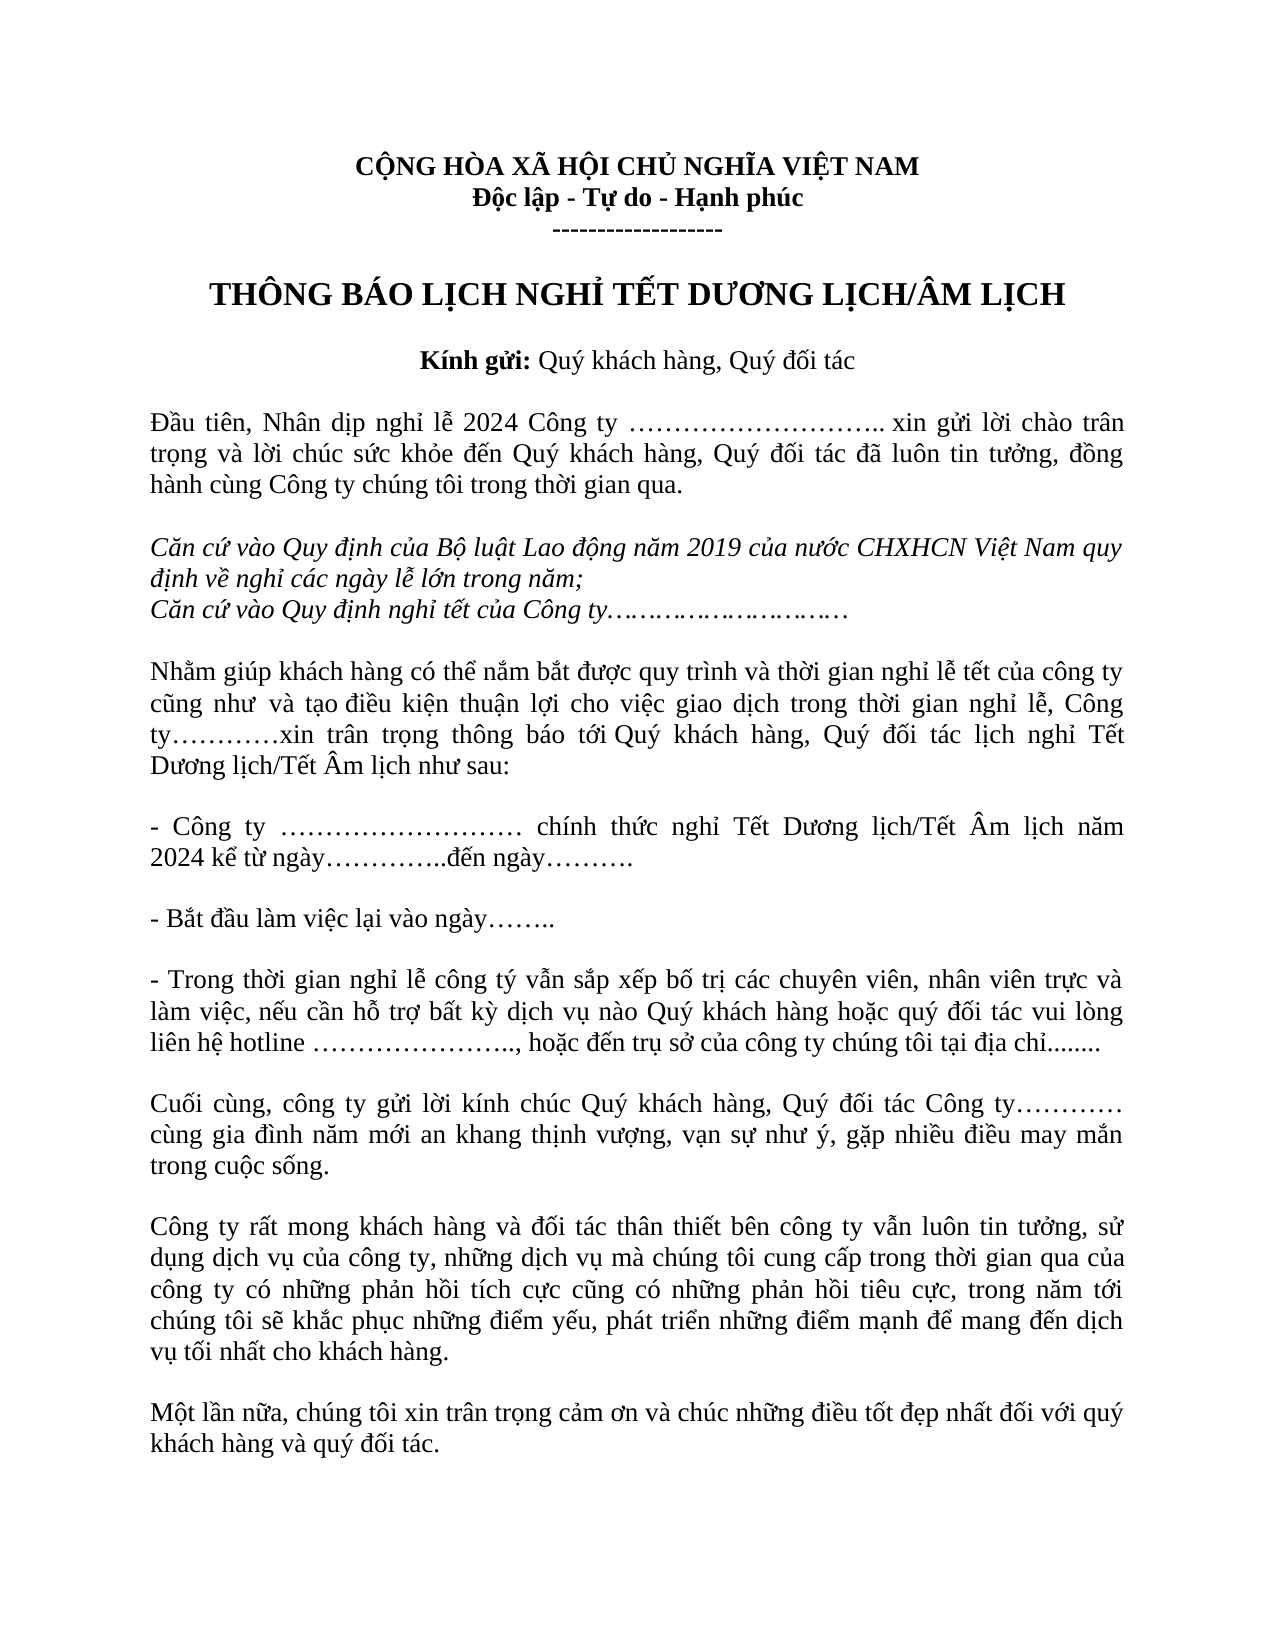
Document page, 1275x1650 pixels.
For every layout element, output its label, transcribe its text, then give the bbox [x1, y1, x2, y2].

text Công ty rất mong khách hàng và đối tác thân thiết bên công ty vẫn luôn tin tưởng, sử dụng dịch vụ của công ty, những dịch vụ mà chúng tôi cung cấp trong thời gian qua của công ty có những phản hồi tích cực cũng có những phản hồi tiêu cực, trong năm tới chúng tôi sẽ khắc phục những điểm yếu, phát triển những điểm mạnh để mang đến dịch vụ tối nhất cho khách hàng. [150, 1210, 1125, 1366]
text Độc lập - Tự do - Hạnh phúc [150, 181, 1125, 212]
text - Trong thời gian nghỉ lễ công tý vẫn sắp xếp bố trị các chuyên viên, nhân viên trực và làm việc, nếu cần hỗ trợ bất kỳ dịch vụ nào Quý khách hàng hoặc quý đối tác vui lòng liên hệ hotline ………………….., hoặc đến trụ sở của công ty chúng tôi tại địa chỉ........ [150, 963, 1125, 1057]
text Kính gửi: Quý khách hàng, Quý đối tác [150, 344, 1125, 375]
text Căn cứ vào Quy định nghỉ tết của Công ty………………………… [150, 593, 1125, 624]
text THÔNG BÁO LỊCH NGHỈ TẾT DƯƠNG LỊCH/ÂM LỊCH [150, 274, 1125, 313]
text Căn cứ vào Quy định của Bộ luật Lao động năm 2019 của nước CHXHCN Việt Nam quy định về nghỉ các ngày lễ lớn trong năm; [150, 531, 1125, 593]
text Cuối cùng, công ty gửi lời kính chúc Quý khách hàng, Quý đối tác Công ty………… cùng gia đình năm mới an khang thịnh vượng, vạn sự như ý, gặp nhiều điều may mắn trong cuộc sống. [150, 1087, 1125, 1180]
text - Bắt đầu làm việc lại vào ngày…….. [150, 902, 1125, 933]
text ------------------- [150, 212, 1125, 243]
text - Công ty ……………………… chính thức nghỉ Tết Dương lịch/Tết Âm lịch năm 2024 kể từ ngày…………..đến ngày………. [150, 810, 1125, 872]
text Đầu tiên, Nhân dịp nghỉ lễ 2024 Công ty ……………………….. xin gửi lời chào trân trọng và lời chúc sức khỏe đến Quý khách hàng, Quý đối tác đã luôn tin tưởng, đồng hành cùng Công ty chúng tôi trong thời gian qua. [150, 406, 1125, 500]
text Một lần nữa, chúng tôi xin trân trọng cảm ơn và chúc những điều tốt đẹp nhất đối với quý khách hàng và quý đối tác. [150, 1396, 1125, 1458]
text Nhằm giúp khách hàng có thể nắm bắt được quy trình và thời gian nghỉ lễ tết của công ty cũng như và tạo điều kiện thuận lợi cho việc giao dịch trong thời gian nghỉ lễ, Công ty…………xin trân trọng thông báo tới Quý khách hàng, Quý đối tác lịch nghỉ Tết Dương lịch/Tết Âm lịch như sau: [150, 656, 1125, 780]
text CỘNG HÒA XÃ HỘI CHỦ NGHĨA VIỆT NAM [150, 150, 1125, 181]
